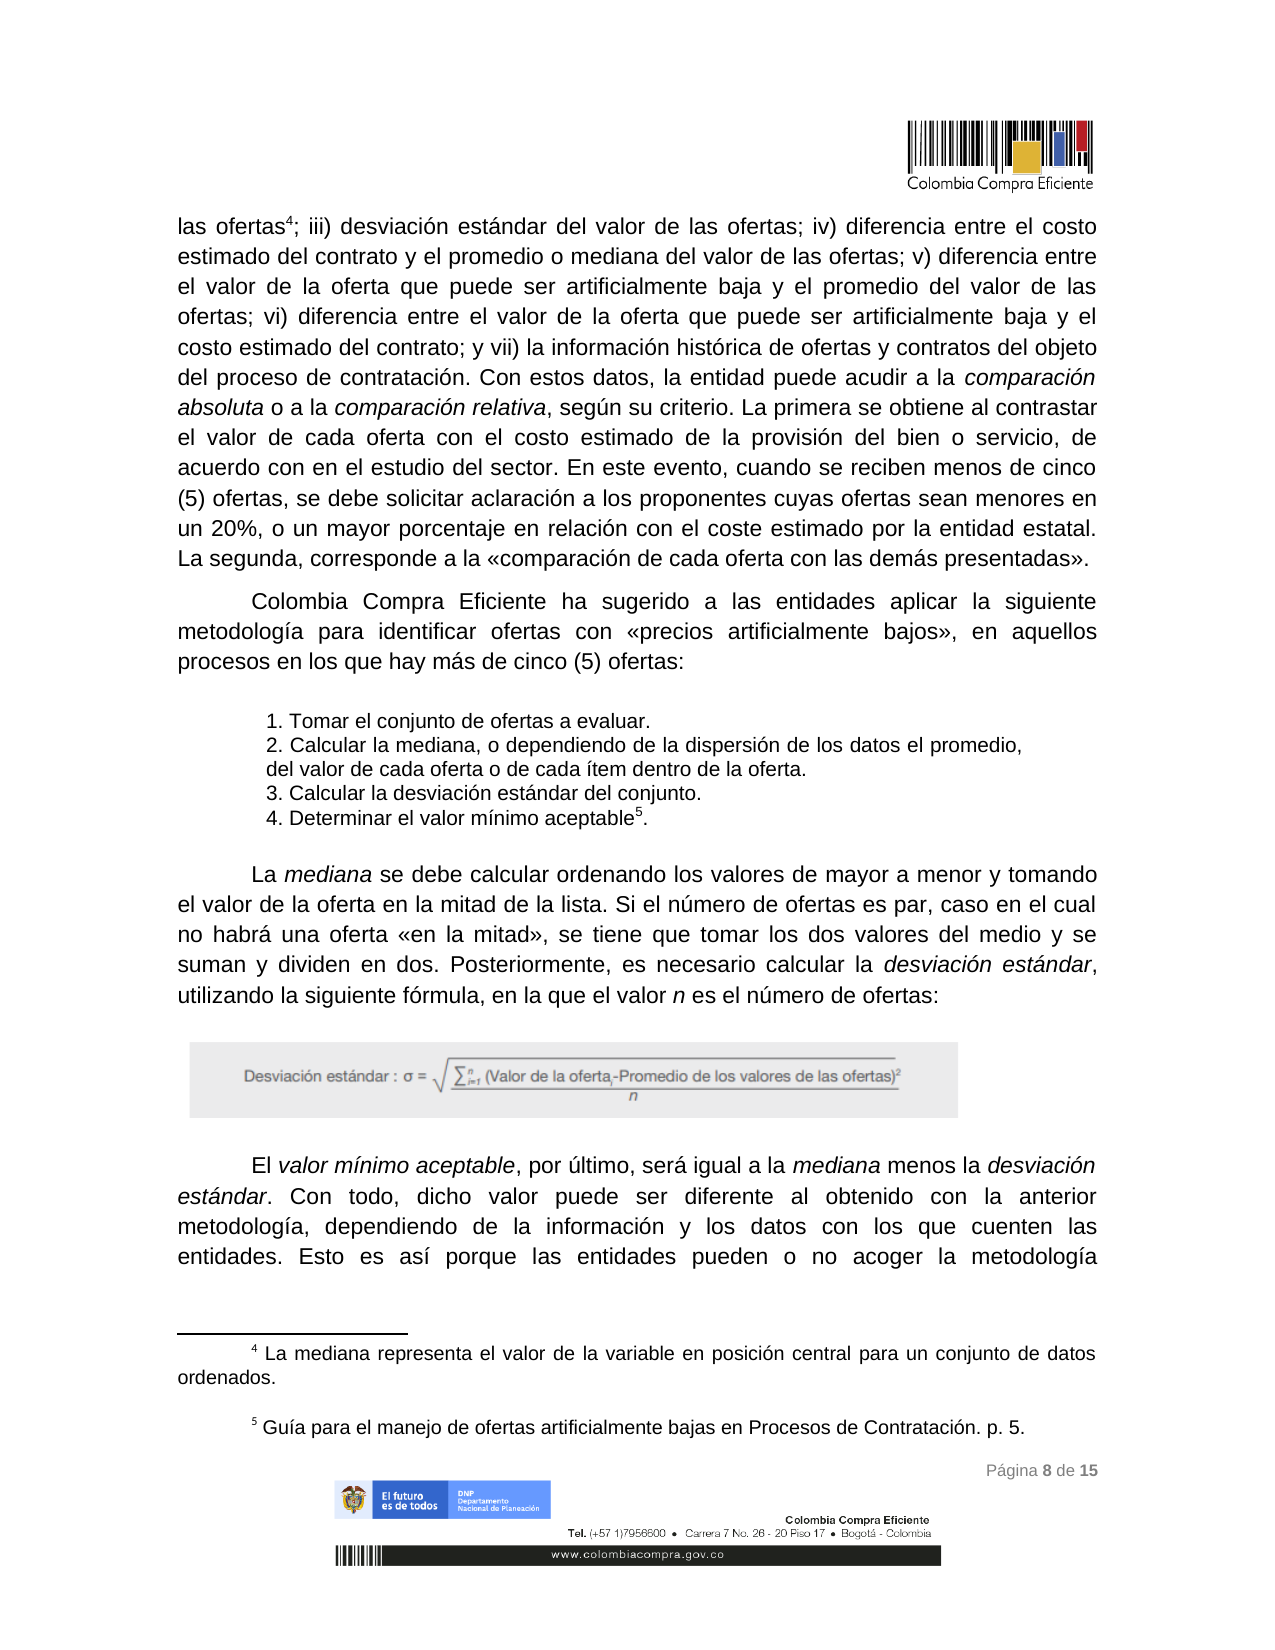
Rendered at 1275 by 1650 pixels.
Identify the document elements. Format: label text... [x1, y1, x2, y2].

text 1. Tomar el conjunto de ofertas a evaluar. [266, 708, 1024, 732]
text 4. Determinar el valor mínimo aceptable. [266, 804, 1024, 831]
text La mediana se debe calcular ordenando los valores de mayor a menor y tomando el valor de la oferta en la mitad de la lista. Si el número de ofertas es par, caso en el cual no habrá una oferta «en la mitad», se tiene que tomar los dos valores del medio y se suman y dividen en dos. Posteriormente, es necesario calcular la desviación estándar, utilizando la siguiente fórmula, en la que el valor n es el número de ofertas: [177, 861, 1098, 1008]
picture [899, 114, 1099, 196]
picture [177, 1042, 992, 1118]
text 3. Calcular la desviación estándar del conjunto. [266, 780, 1024, 804]
text Colombia Compra Eficiente ha sugerido a las entidades aplicar la siguiente metodología para identificar ofertas con «precios artificialmente bajos», en aquellos procesos en los que hay más de cinco (5) ofertas: [177, 588, 1098, 674]
picture [334, 1480, 942, 1566]
text 2. Calcular la mediana, o dependiendo de la dispersión de los datos el promedio, del valor de cada oferta o de cada ítem dentro de la oferta. [266, 732, 1024, 780]
